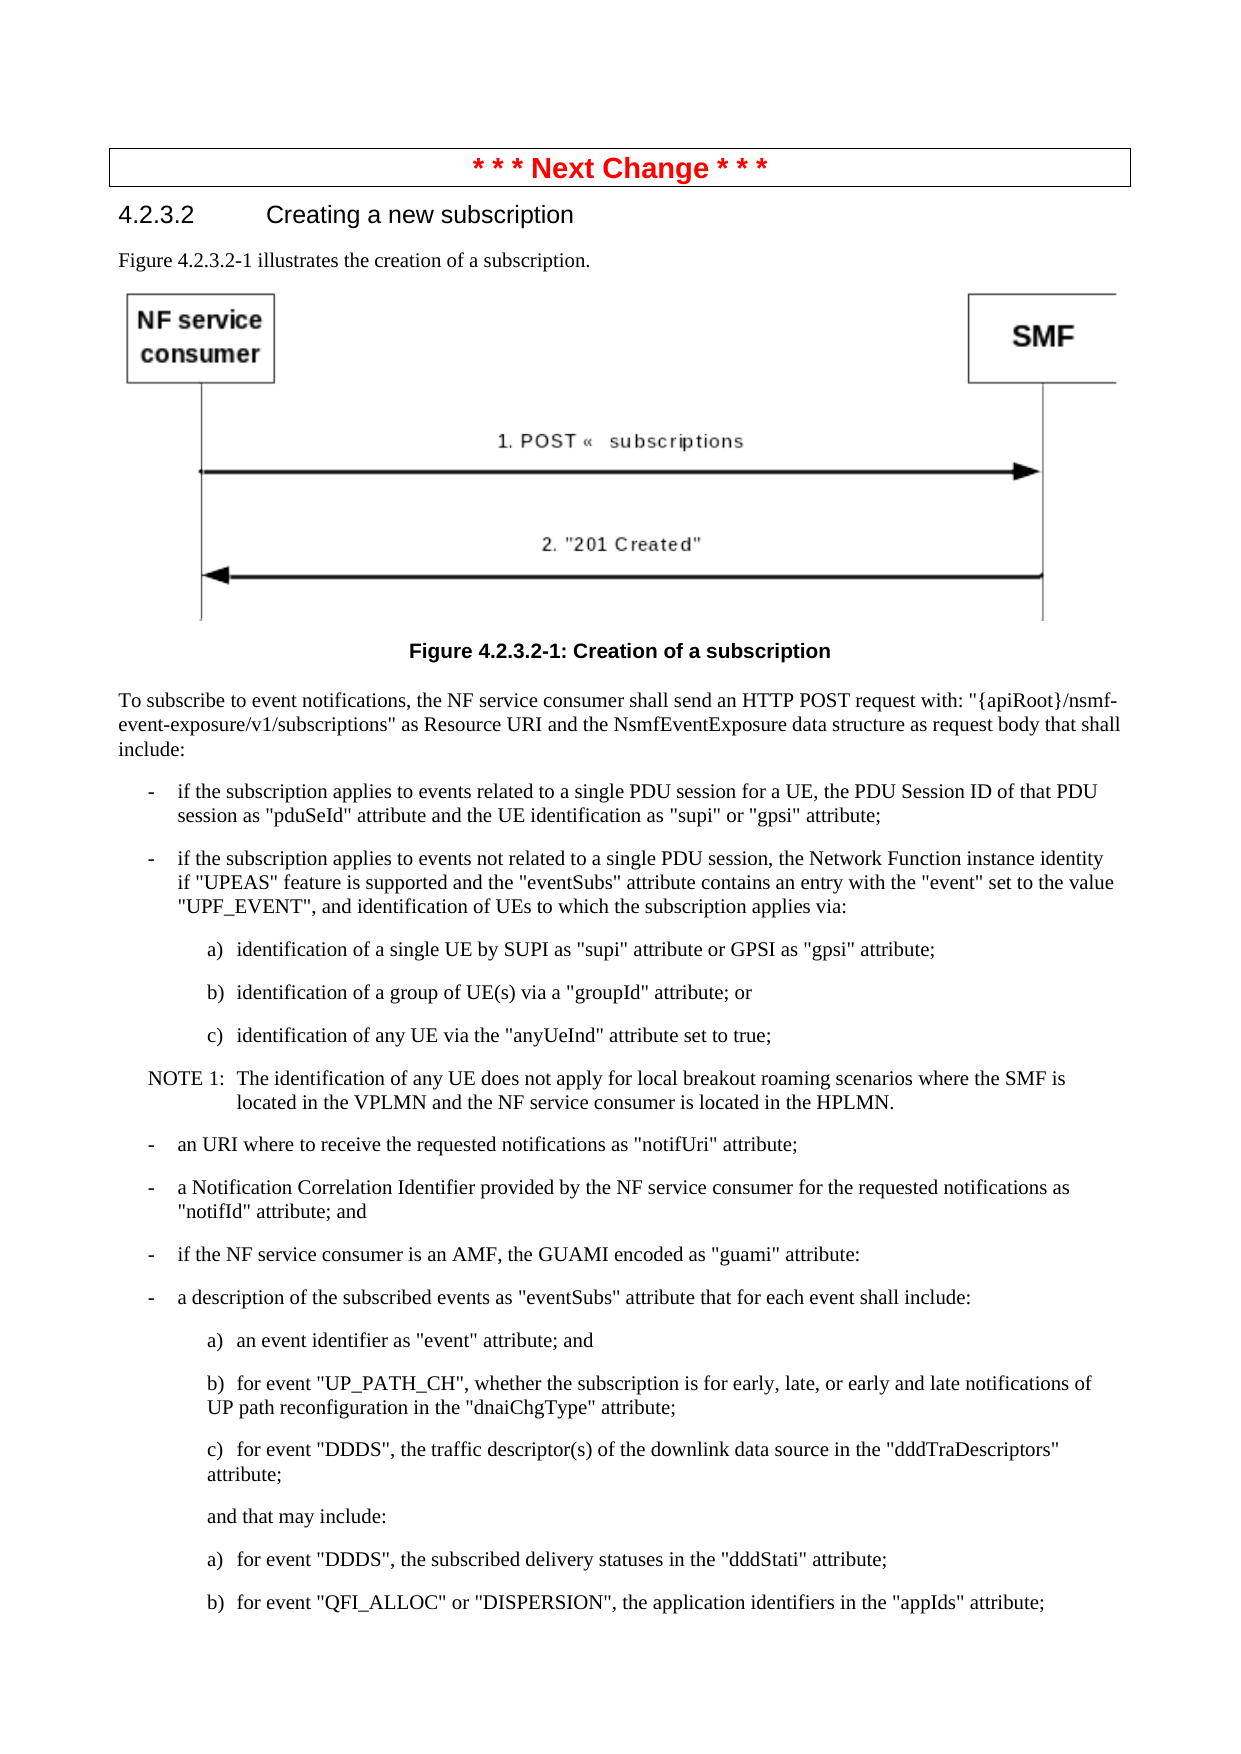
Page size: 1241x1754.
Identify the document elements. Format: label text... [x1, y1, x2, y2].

text b) for event "QFI_ALLOC" or "DISPERSION", the application identifiers in the "appIds" attribute; [207, 1590, 1122, 1614]
text NOTE 1: The identification of any UE does not apply for local breakout roaming scenarios where the SMF is located in the VPLMN and the NF service consumer is located in the HPLMN. [148, 1066, 1122, 1114]
text b) for event "UP_PATH_CH", whether the subscription is for early, late, or early and late notifications of UP path reconfiguration in the "dnaiChgType" attribute; [207, 1371, 1122, 1419]
text and that may include: [207, 1504, 1122, 1528]
subtitle 4.2.3.2 Creating a new subscription [118, 200, 1122, 229]
text a) identification of a single UE by SUPI as "supi" attribute or GPSI as "gpsi" attribute; [207, 937, 1122, 961]
text a) an event identifier as "event" attribute; and [207, 1328, 1122, 1352]
text Figure 4.2.3.2-1: Creation of a subscription [118, 639, 1122, 663]
text Figure 4.2.3.2-1 illustrates the creation of a subscription. [118, 247, 1122, 272]
text - if the NF service consumer is an AMF, the GUAMI encoded as "guami" attribute: [148, 1242, 1122, 1266]
text - a description of the subscribed events as "eventSubs" attribute that for each event shall include: [148, 1285, 1122, 1309]
text c) for event "DDDS", the traffic descriptor(s) of the downlink data source in the "dddTraDescriptors" attribute; [207, 1437, 1122, 1486]
text - if the subscription applies to events not related to a single PDU session, the Network Function instance identity if "UPEAS" feature is supported and the "eventSubs" attribute contains an entry with the "event" set to the value "UPF_EVENT", and identification of UEs to which the subscription applies via: [148, 846, 1122, 918]
text b) identification of a group of UE(s) via a "groupId" attribute; or [207, 980, 1122, 1004]
text - if the subscription applies to events related to a single PDU session for a UE, the PDU Session ID of that PDU session as "pduSeId" attribute and the UE identification as "supi" or "gpsi" attribute; [148, 779, 1122, 827]
text - an URI where to receive the requested notifications as "notifUri" attribute; [148, 1132, 1122, 1156]
text To subscribe to event notifications, the NF service consumer shall send an HTTP POST request with: "{apiRoot}/nsmf-event-exposure/v1/subscriptions" as Resource URI and the NsmfEventExposure data structure as request body that shall include: [118, 688, 1122, 761]
text a) for event "DDDS", the subscribed delivery statuses in the "dddStati" attribute; [207, 1547, 1122, 1571]
text c) identification of any UE via the "anyUeInd" attribute set to true; [207, 1023, 1122, 1047]
text - a Notification Correlation Identifier provided by the NF service consumer for the requested notifications as "notifId" attribute; and [148, 1175, 1122, 1223]
text * * * Next Change * * * [110, 149, 1130, 186]
